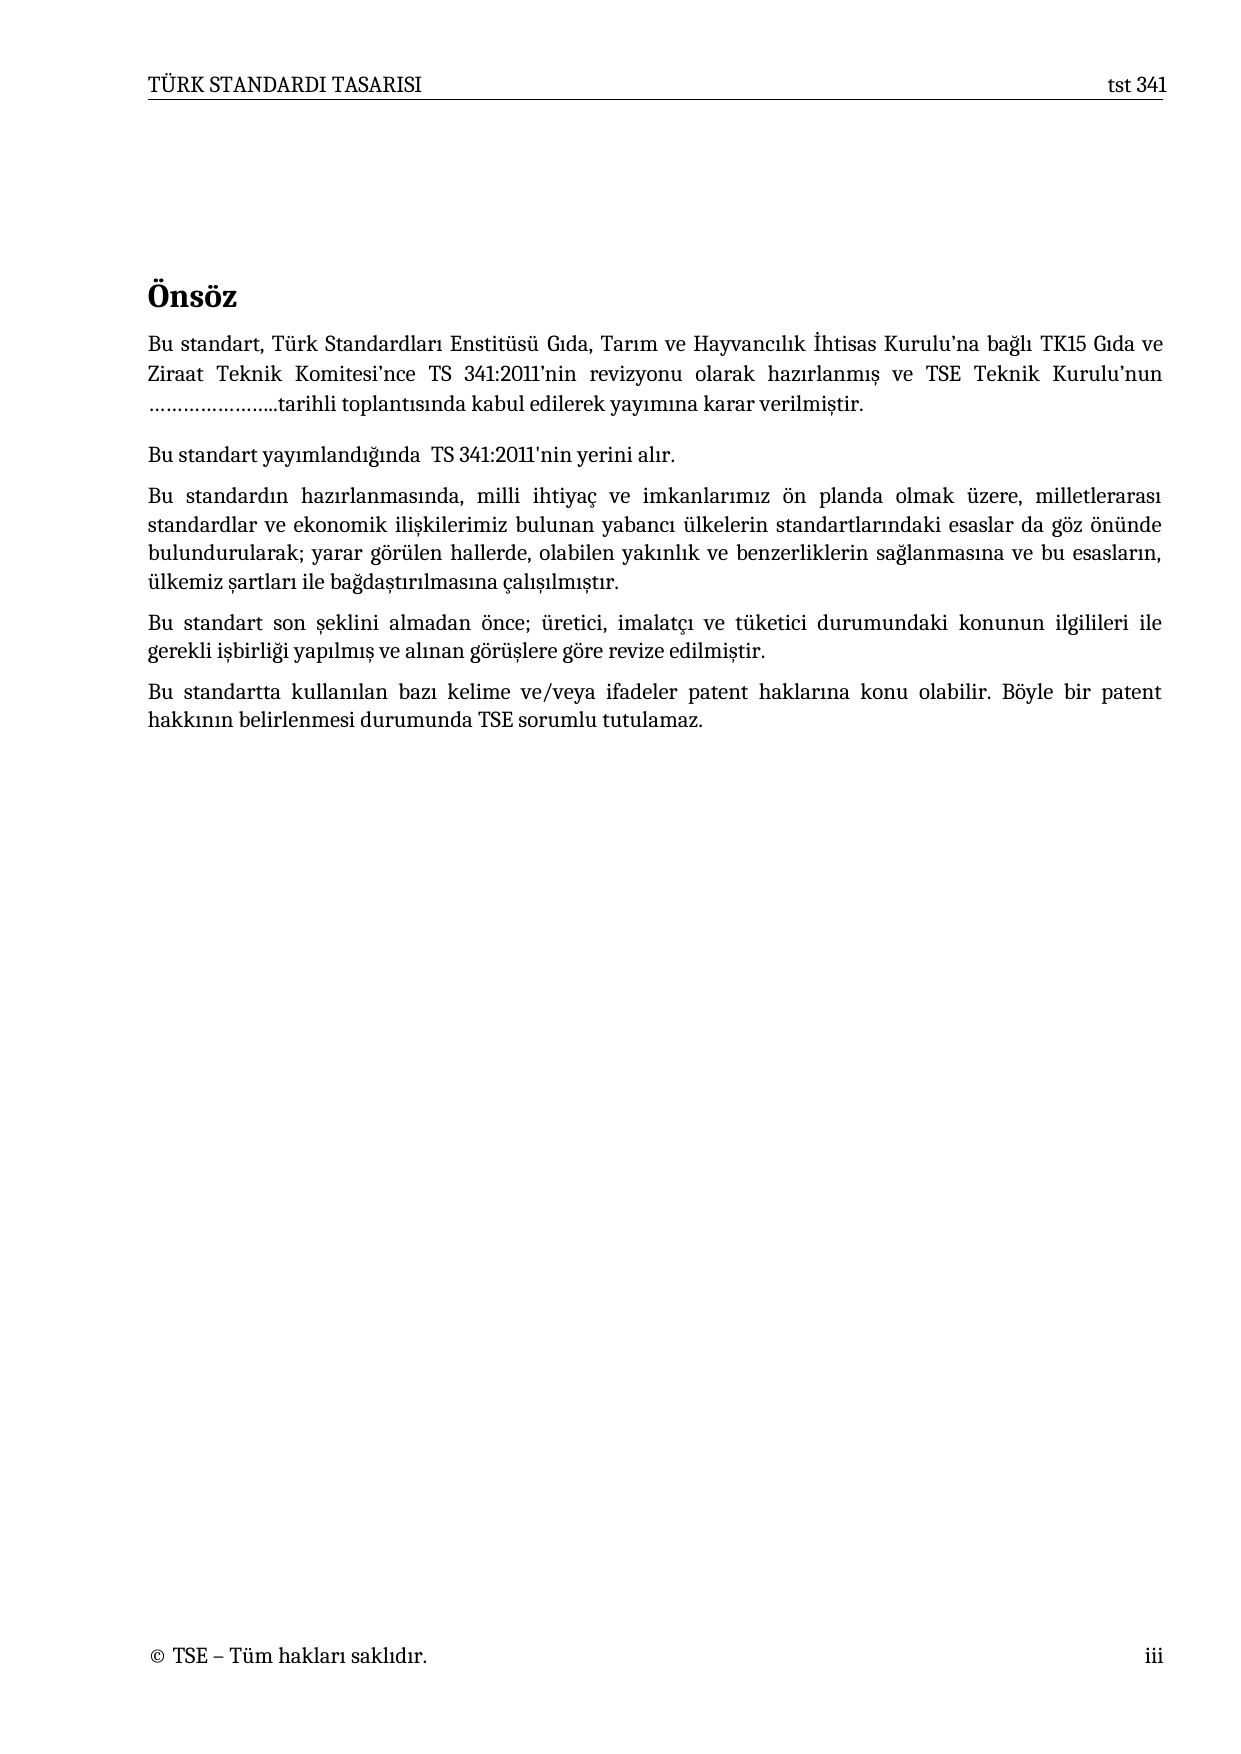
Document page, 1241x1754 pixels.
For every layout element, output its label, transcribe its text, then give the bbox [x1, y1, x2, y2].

text Bu standart son şeklini almadan önce; üretici, imalatçı ve tüketici durumundaki konunun ilgilileri ile gerekli işbirliği yapılmış ve alınan görüşlere göre revize edilmiştir. [148, 609, 1163, 664]
text Bu standardın hazırlanmasında, milli ihtiyaç ve imkanlarımız ön planda olmak üzere, milletlerarası standardlar ve ekonomik ilişkilerimiz bulunan yabancı ülkelerin standartlarındaki esaslar da göz önünde bulundurularak; yarar görülen hallerde, olabilen yakınlık ve benzerliklerin sağlanmasına ve bu esasların, ülkemiz şartları ile bağdaştırılmasına çalışılmıştır. [148, 483, 1163, 595]
text Bu standart yayımlandığında TS 341:2011'nin yerini alır. [148, 442, 1163, 469]
text Önsöz [148, 277, 1163, 315]
text Bu standart, Türk Standardları Enstitüsü Gıda, Tarım ve Hayvancılık İhtisas Kurulu’na bağlı TK15 Gıda ve Ziraat Teknik Komitesi’nce TS 341:2011’nin revizyonu olarak hazırlanmış ve TSE Teknik Kurulu’nun …………………..tarihli toplantısında kabul edilerek yayımına karar verilmiştir. [148, 331, 1163, 418]
text Bu standartta kullanılan bazı kelime ve/veya ifadeler patent haklarına konu olabilir. Böyle bir patent hakkının belirlenmesi durumunda TSE sorumlu tutulamaz. [148, 679, 1163, 734]
